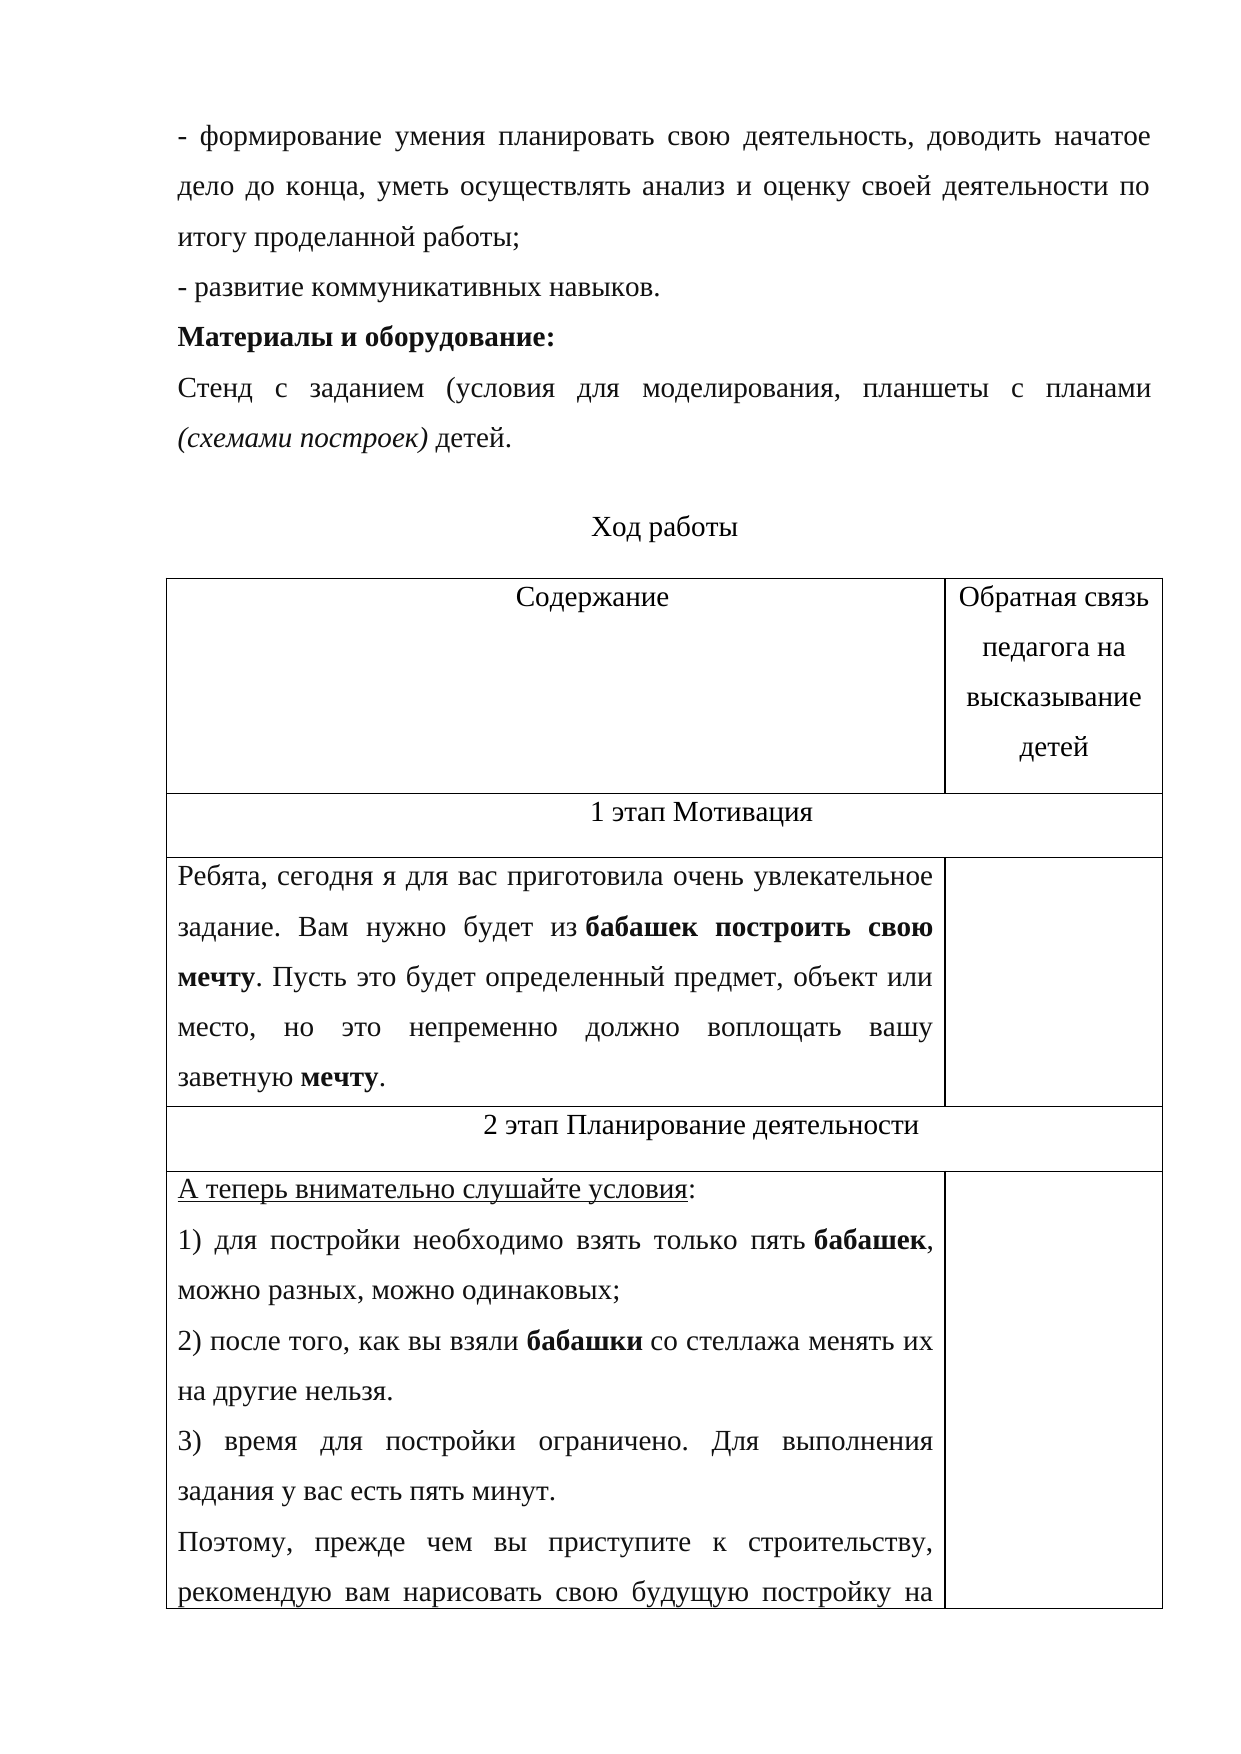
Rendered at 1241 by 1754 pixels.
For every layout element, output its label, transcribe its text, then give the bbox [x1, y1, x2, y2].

text Материалы и оборудование: [177, 319, 1152, 353]
text - развитие коммуникативных навыков. [177, 269, 1152, 303]
table_cell Ребята, сегодня я для вас приготовила очень увлекательное задание. Вам нужно будет из бабашек построить свою мечту. Пусть это будет определенный предмет, объект или место, но это непременно должно воплощать вашу заветную мечту. [167, 858, 944, 1106]
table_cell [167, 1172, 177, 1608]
table_header Содержание [167, 579, 944, 793]
text - формирование умения планировать свою деятельность, доводить начатое дело до конца, уметь осуществлять анализ и оценку своей деятельности по итогу проделанной работы; [177, 118, 1152, 252]
table_cell [946, 1172, 1162, 1608]
table_header Обратная связь педагога на высказывание детей [946, 579, 1162, 793]
text Ход работы [177, 509, 1152, 542]
table_cell 2 этап Планирование деятельности [167, 1107, 1162, 1171]
table_cell 1 этап Мотивация [167, 794, 1162, 857]
text Стенд с заданием (условия для моделирования, планшеты с планами (схемами построек) детей. [177, 370, 1152, 453]
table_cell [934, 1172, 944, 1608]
table_cell [946, 858, 1162, 1106]
